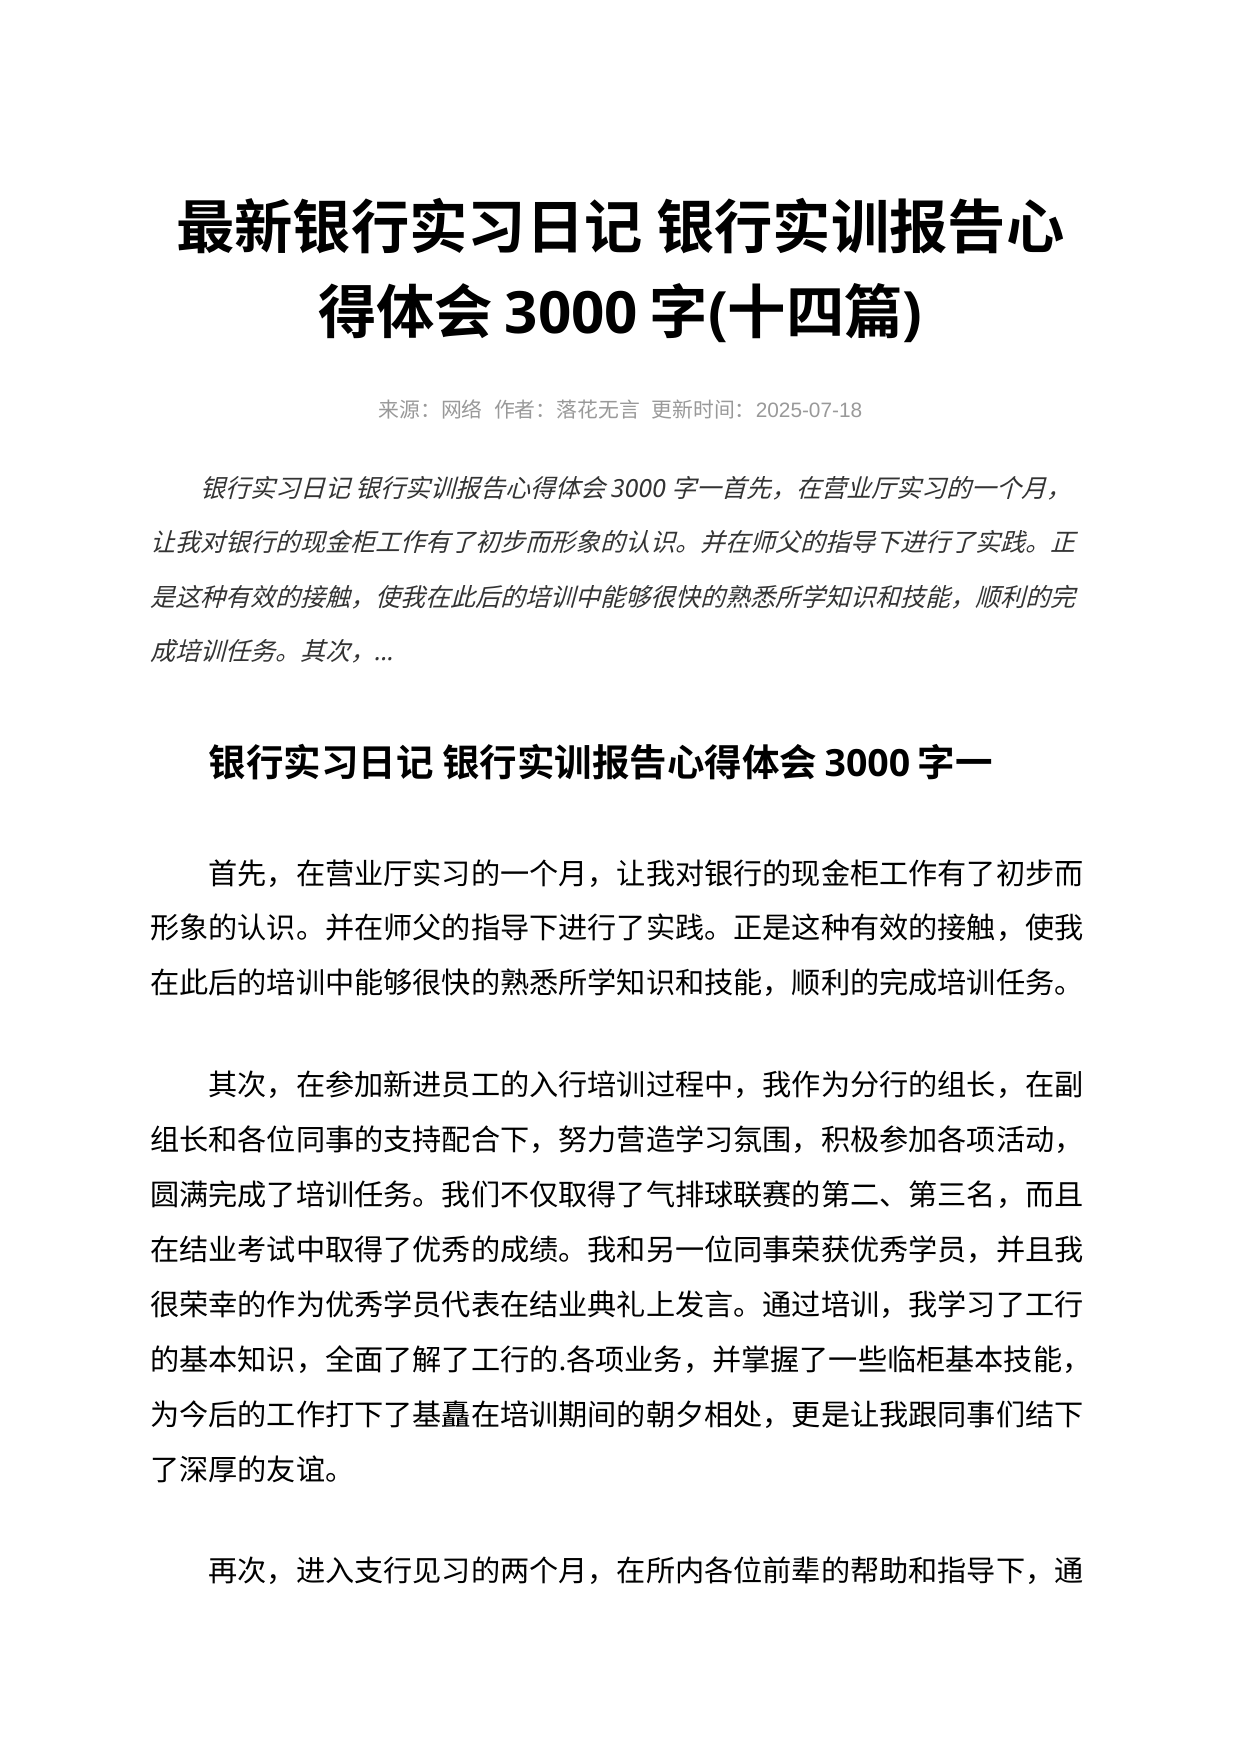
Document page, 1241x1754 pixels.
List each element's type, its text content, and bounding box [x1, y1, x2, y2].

text 其次，在参加新进员工的入行培训过程中，我作为分行的组长，在副组长和各位同事的支持配合下，努力营造学习氛围，积极参加各项活动，圆满完成了培训任务。我们不仅取得了气排球联赛的第二、第三名，而且在结业考试中取得了优秀的成绩。我和另一位同事荣获优秀学员，并且我很荣幸的作为优秀学员代表在结业典礼上发言。通过培训，我学习了工行的基本知识，全面了解了工行的.各项业务，并掌握了一些临柜基本技能，为今后的工作打下了基矗在培训期间的朝夕相处，更是让我跟同事们结下了深厚的友谊。 [150, 1062, 1090, 1488]
text 首先，在营业厅实习的一个月，让我对银行的现金柜工作有了初步而形象的认识。并在师父的指导下进行了实践。正是这种有效的接触，使我在此后的培训中能够很快的熟悉所学知识和技能，顺利的完成培训任务。 [150, 850, 1090, 1002]
subtitle 最新银行实习日记 银行实训报告心得体会3000字(十四篇) [150, 181, 1090, 351]
text 银行实习日记 银行实训报告心得体会3000字一首先，在营业厅实习的一个月，让我对银行的现金柜工作有了初步而形象的认识。并在师父的指导下进行了实践。正是这种有效的接触，使我在此后的培训中能够很快的熟悉所学知识和技能，顺利的完成培训任务。其次，... [150, 468, 1090, 668]
text 来源：网络 作者：落花无言 更新时间：2025-07-18 [150, 397, 1090, 421]
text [150, 1548, 1090, 1590]
text 银行实习日记 银行实训报告心得体会3000字一 [150, 733, 1090, 787]
